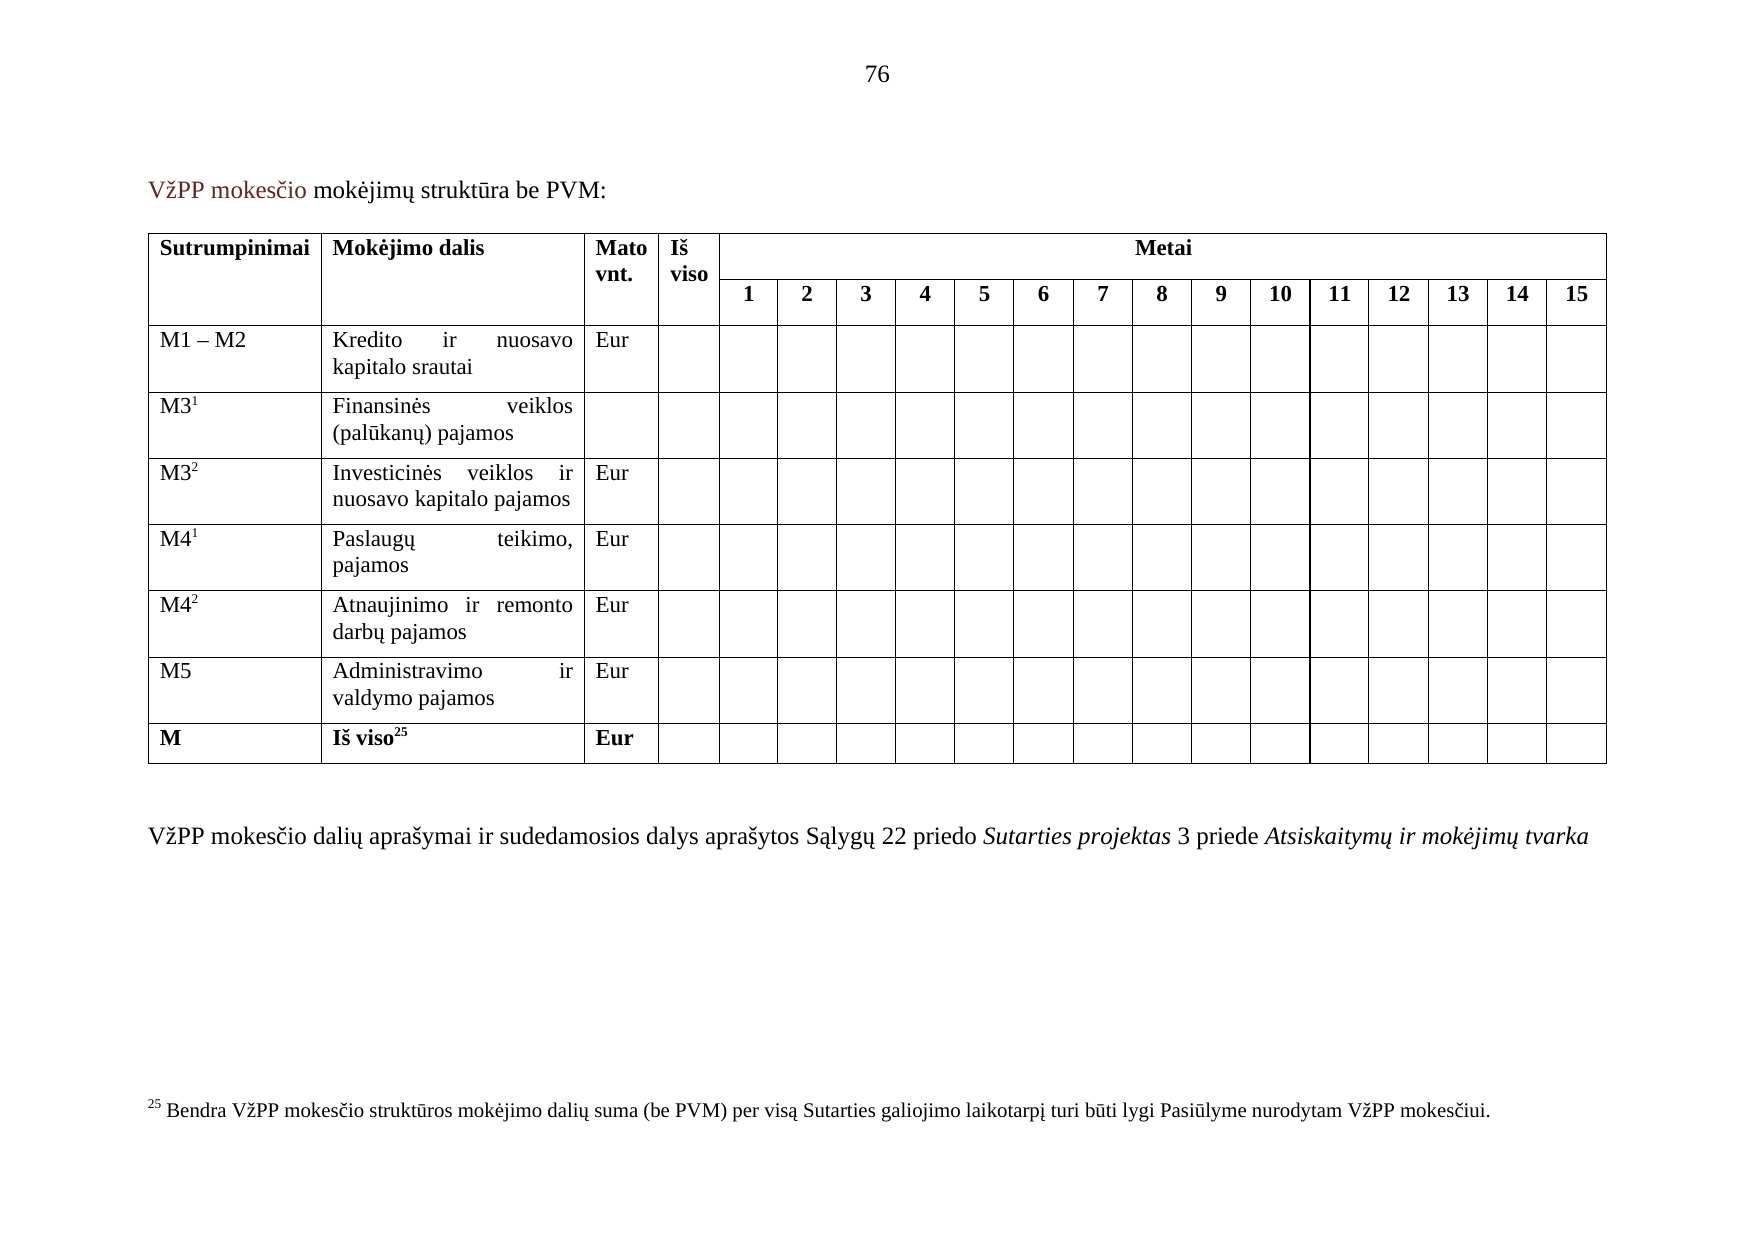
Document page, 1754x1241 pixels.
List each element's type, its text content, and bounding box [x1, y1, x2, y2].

table_cell Eur [585, 525, 658, 590]
table_cell [720, 658, 777, 723]
table_cell [778, 724, 836, 763]
table_cell [1311, 326, 1368, 392]
text VžPP mokesčio mokėjimų struktūra be PVM: [148, 176, 1606, 204]
table_cell [837, 724, 895, 763]
table_cell [1429, 591, 1487, 657]
table_cell [1014, 393, 1073, 458]
table_cell [955, 658, 1013, 723]
table_cell [1014, 591, 1073, 657]
table_cell [1133, 326, 1191, 392]
table_cell 3 [837, 280, 895, 325]
table_cell [896, 459, 954, 524]
table_cell [1192, 393, 1250, 458]
table_cell [1488, 326, 1546, 392]
table_cell [1369, 724, 1428, 763]
table_cell [720, 724, 777, 763]
table_cell 10 [1251, 280, 1309, 325]
table_cell [955, 591, 1013, 657]
table_cell 13 [1429, 280, 1487, 325]
table_cell [1074, 393, 1132, 458]
table_cell [837, 459, 895, 524]
table_cell M41 [149, 525, 321, 590]
table_cell [1251, 459, 1309, 524]
table_cell [955, 724, 1013, 763]
table_cell [659, 326, 719, 392]
table_cell [1133, 724, 1191, 763]
table_cell M5 [149, 658, 321, 723]
table_cell [1074, 724, 1132, 763]
table_cell 12 [1369, 280, 1428, 325]
table_cell [1251, 724, 1309, 763]
table_cell [1311, 525, 1368, 590]
table_cell Iš viso [322, 724, 584, 763]
table_cell [1369, 591, 1428, 657]
table_cell [1192, 459, 1250, 524]
table_cell Paslaugų teikimo, pajamos [322, 525, 584, 590]
table_cell [1251, 326, 1309, 392]
table_cell [1429, 393, 1487, 458]
table_cell [778, 658, 836, 723]
table_cell 1 [720, 280, 777, 325]
table_cell Atnaujinimo ir remonto darbų pajamos [322, 591, 584, 657]
table_cell [1014, 326, 1073, 392]
table_cell [659, 525, 719, 590]
table_cell 8 [1133, 280, 1191, 325]
table_cell Finansinės veiklos (palūkanų) pajamos [322, 393, 584, 458]
table_cell [1488, 459, 1546, 524]
table_cell [1311, 459, 1368, 524]
table_cell [896, 591, 954, 657]
table_cell [1429, 525, 1487, 590]
table_cell [896, 525, 954, 590]
table_cell [778, 591, 836, 657]
table_cell 6 [1014, 280, 1073, 325]
table_cell [896, 658, 954, 723]
table_cell [1133, 591, 1191, 657]
table_cell [1014, 459, 1073, 524]
table_cell Kredito ir nuosavo kapitalo srautai [322, 326, 584, 392]
table_cell [1429, 326, 1487, 392]
table_cell [720, 591, 777, 657]
table_cell [720, 525, 777, 590]
text VžPP mokesčio dalių aprašymai ir sudedamosios dalys aprašytos Sąlygų 22 priedo Sutarties projektas 3 priede Atsiskaitymų ir mokėjimų tvarka [148, 821, 1606, 850]
table_cell [659, 393, 719, 458]
table_cell [1488, 591, 1546, 657]
table_cell [778, 326, 836, 392]
table_header Mokėjimo dalis [322, 234, 584, 325]
table_cell [1311, 591, 1368, 657]
table_cell [1429, 459, 1487, 524]
table_cell [1311, 724, 1368, 763]
table_cell [659, 658, 719, 723]
table_cell [1133, 525, 1191, 590]
table_cell 2 [778, 280, 836, 325]
table_cell Eur [585, 658, 658, 723]
table_cell [1547, 459, 1606, 524]
table_cell [1311, 658, 1368, 723]
table_cell [1014, 525, 1073, 590]
table_cell Administravimo ir valdymo pajamos [322, 658, 584, 723]
table_cell [659, 459, 719, 524]
table_cell 15 [1547, 280, 1606, 325]
table_cell [1251, 393, 1309, 458]
table_cell [1369, 658, 1428, 723]
table_cell [1074, 591, 1132, 657]
table_cell [1488, 393, 1546, 458]
table_cell [1192, 326, 1250, 392]
table_cell 11 [1311, 280, 1368, 325]
table_cell [955, 326, 1013, 392]
table_cell [1074, 326, 1132, 392]
table_cell [837, 658, 895, 723]
table_cell [1488, 724, 1546, 763]
table_cell [1547, 326, 1606, 392]
table_cell 4 [896, 280, 954, 325]
table_cell [1429, 658, 1487, 723]
table_cell [1014, 724, 1073, 763]
table_header Mato vnt. [585, 234, 658, 325]
table_cell [1547, 591, 1606, 657]
table_cell [837, 591, 895, 657]
table_cell M31 [149, 393, 321, 458]
table_cell [1547, 658, 1606, 723]
table_cell [1369, 393, 1428, 458]
table_cell [1369, 326, 1428, 392]
table_cell M32 [149, 459, 321, 524]
table_cell [1074, 525, 1132, 590]
table_cell [1251, 525, 1309, 590]
table_cell [720, 326, 777, 392]
table_cell [896, 326, 954, 392]
table_cell Eur [585, 459, 658, 524]
table_cell Eur [585, 591, 658, 657]
table_cell Eur [585, 326, 658, 392]
table_header Metai [720, 234, 1606, 279]
table_cell [837, 393, 895, 458]
table_cell [659, 591, 719, 657]
table_cell [1429, 724, 1487, 763]
table_header Iš viso [659, 234, 719, 325]
table_cell [955, 525, 1013, 590]
table_cell [778, 525, 836, 590]
table_cell [1547, 724, 1606, 763]
table_cell [896, 724, 954, 763]
table_cell [1192, 724, 1250, 763]
table_cell [1074, 459, 1132, 524]
table_cell M42 [149, 591, 321, 657]
table_cell [1369, 525, 1428, 590]
table_cell 14 [1488, 280, 1546, 325]
table_cell 9 [1192, 280, 1250, 325]
table_cell [955, 393, 1013, 458]
table_cell [955, 459, 1013, 524]
table_cell [837, 525, 895, 590]
table_cell Eur [585, 724, 658, 763]
table_cell [659, 724, 719, 763]
table_header Sutrumpinimai [149, 234, 321, 325]
table_cell M1 – M2 [149, 326, 321, 392]
table_cell 7 [1074, 280, 1132, 325]
table_cell [1547, 525, 1606, 590]
table_cell [1251, 591, 1309, 657]
table_cell [778, 459, 836, 524]
table_cell [778, 393, 836, 458]
table_cell [1133, 393, 1191, 458]
table_cell [1488, 525, 1546, 590]
table_cell [1133, 459, 1191, 524]
table_cell [1311, 393, 1368, 458]
table_cell 5 [955, 280, 1013, 325]
table_cell M [149, 724, 321, 763]
table_cell [1192, 658, 1250, 723]
table_cell [1547, 393, 1606, 458]
table_cell Investicinės veiklos ir nuosavo kapitalo pajamos [322, 459, 584, 524]
table_cell [720, 459, 777, 524]
table_cell [837, 326, 895, 392]
table_cell [1488, 658, 1546, 723]
table_cell [1133, 658, 1191, 723]
table_cell [585, 393, 658, 458]
table_cell [720, 393, 777, 458]
table_cell [1251, 658, 1309, 723]
table_cell [1192, 591, 1250, 657]
table_cell [1074, 658, 1132, 723]
table_cell [1014, 658, 1073, 723]
table_cell [1192, 525, 1250, 590]
table_cell [896, 393, 954, 458]
table_cell [1369, 459, 1428, 524]
